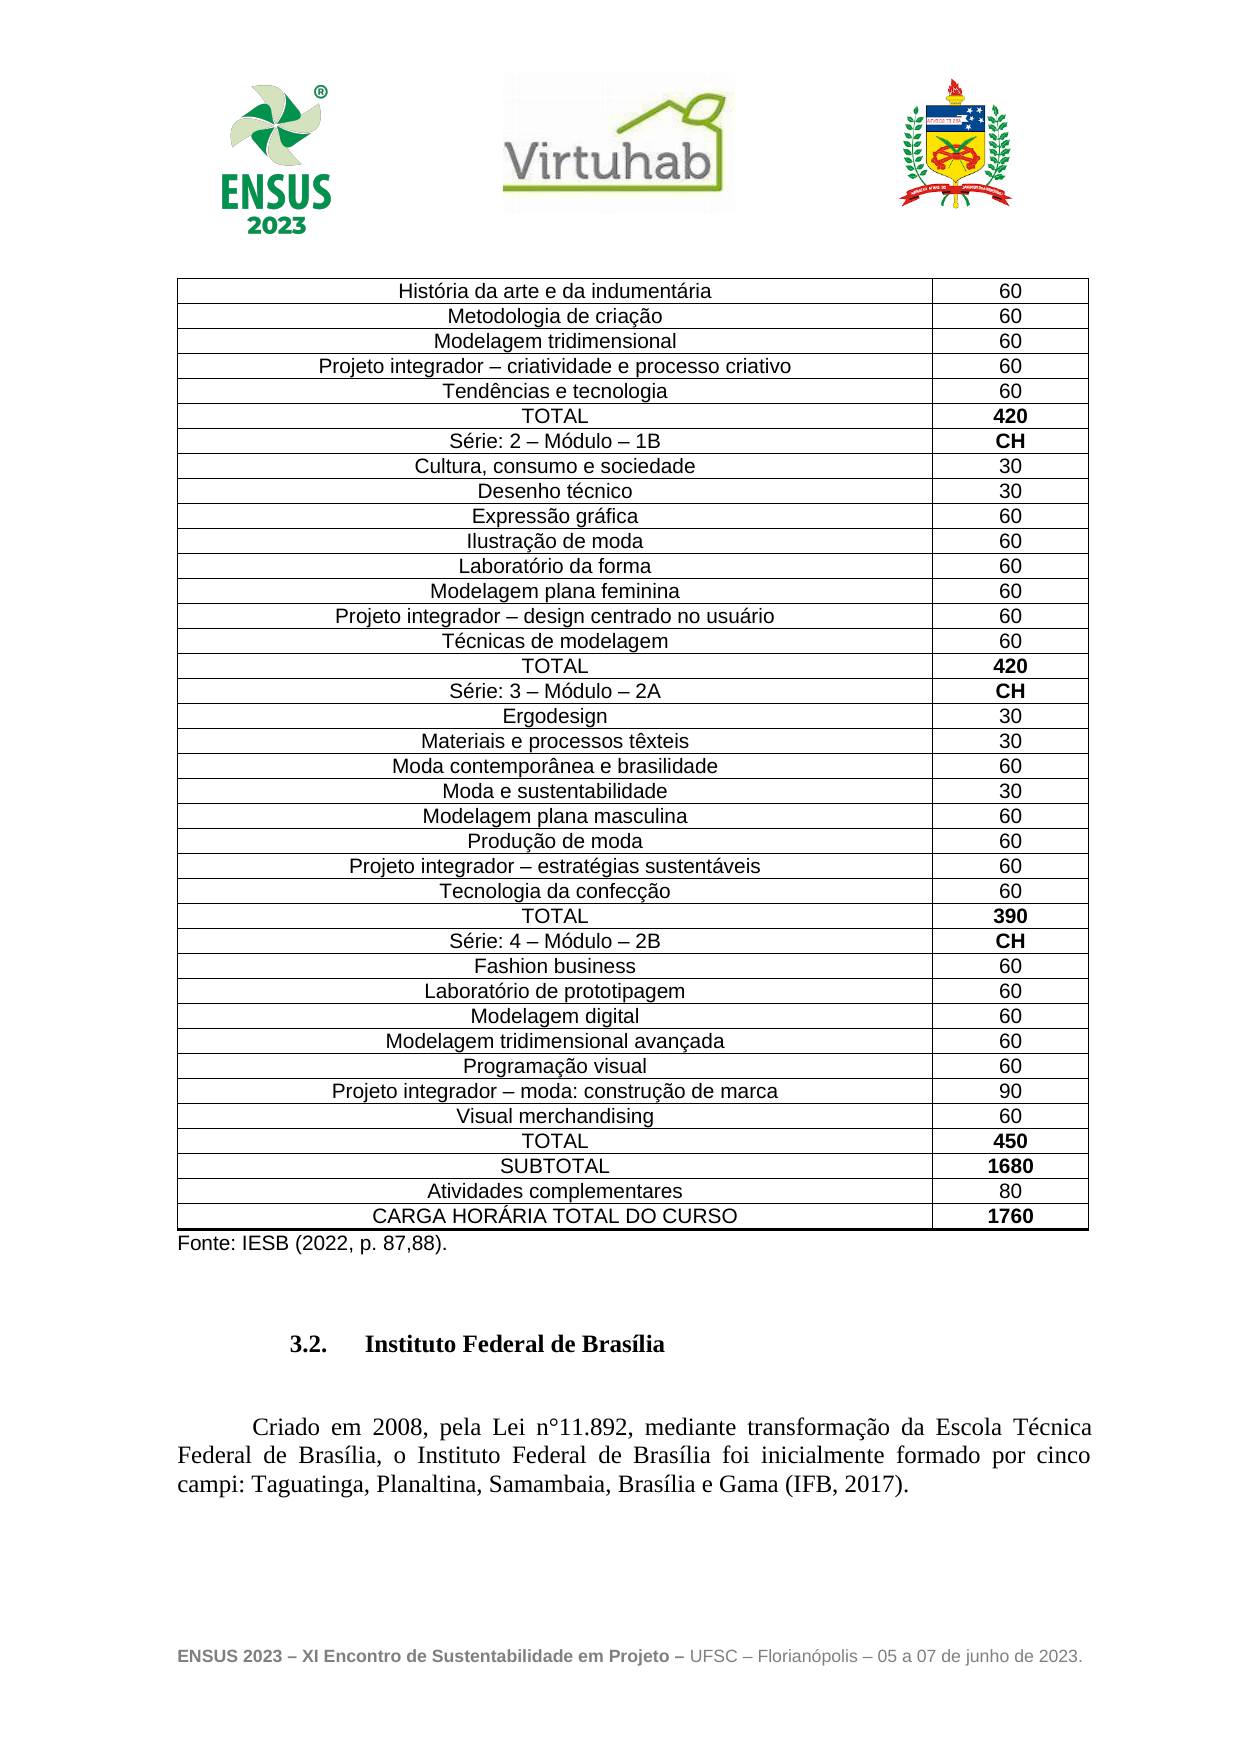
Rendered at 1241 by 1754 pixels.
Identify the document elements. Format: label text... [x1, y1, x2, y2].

table_cell Modelagem plana feminina [178, 579, 932, 603]
table_cell 30 [933, 454, 1088, 478]
table_cell Técnicas de modelagem [178, 629, 932, 653]
table_cell Programação visual [178, 1054, 932, 1078]
table_cell 60 [933, 879, 1088, 903]
table_cell 90 [933, 1079, 1088, 1103]
table_cell TOTAL [178, 654, 932, 678]
table_cell Modelagem tridimensional avançada [178, 1029, 932, 1053]
picture [502, 73, 735, 214]
table_cell Moda contemporânea e brasilidade [178, 754, 932, 778]
table_cell Projeto integrador – criatividade e processo criativo [178, 354, 932, 378]
table_cell 60 [933, 1104, 1088, 1128]
table_cell 390 [933, 904, 1088, 928]
table_cell CH [933, 679, 1088, 703]
table_cell 60 [933, 1029, 1088, 1053]
table_cell 60 [933, 504, 1088, 528]
picture [188, 73, 365, 250]
table_cell Laboratório de prototipagem [178, 979, 932, 1003]
table_cell Metodologia de criação [178, 304, 932, 328]
table_cell Modelagem digital [178, 1004, 932, 1028]
table_cell 60 [933, 629, 1088, 653]
table_cell 450 [933, 1129, 1088, 1153]
table_cell 60 [933, 304, 1088, 328]
table_cell Cultura, consumo e sociedade [178, 454, 932, 478]
table_cell Projeto integrador – moda: construção de marca [178, 1079, 932, 1103]
table_cell Laboratório da forma [178, 554, 932, 578]
table_cell Modelagem plana masculina [178, 804, 932, 828]
table_cell Série: 4 – Módulo – 2B [178, 929, 932, 953]
table_cell 60 [933, 954, 1088, 978]
table_cell 1680 [933, 1154, 1088, 1178]
table_cell TOTAL [178, 404, 932, 428]
table_cell Fashion business [178, 954, 932, 978]
table_cell 60 [933, 854, 1088, 878]
table_cell 30 [933, 779, 1088, 803]
table_cell 80 [933, 1179, 1088, 1203]
text Fonte: IESB (2022, p. 87,88). [177, 1231, 1093, 1255]
table_cell Série: 2 – Módulo – 1B [178, 429, 932, 453]
table_cell TOTAL [178, 1129, 932, 1153]
table_cell 60 [933, 354, 1088, 378]
table_cell 60 [933, 979, 1088, 1003]
table_cell 60 [933, 329, 1088, 353]
table_cell Série: 3 – Módulo – 2A [178, 679, 932, 703]
table_cell Ergodesign [178, 704, 932, 728]
table_cell 60 [933, 1004, 1088, 1028]
table_cell Projeto integrador – estratégias sustentáveis [178, 854, 932, 878]
table_cell TOTAL [178, 904, 932, 928]
text Criado em 2008, pela Lei n°11.892, mediante transformação da Escola Técnica Federal de Brasília, o Instituto Federal de Brasília foi inicialmente formado por cinco campi: Taguatinga, Planaltina, Samambaia, Brasília e Gama (IFB, 2017). [177, 1412, 1093, 1498]
table_cell 60 [933, 604, 1088, 628]
table_cell 60 [933, 379, 1088, 403]
table_cell Modelagem tridimensional [178, 329, 932, 353]
table_cell 60 [933, 804, 1088, 828]
table_cell Projeto integrador – design centrado no usuário [178, 604, 932, 628]
table_cell 30 [933, 479, 1088, 503]
table_cell Atividades complementares [178, 1179, 932, 1203]
table_cell 60 [933, 1054, 1088, 1078]
table_cell 30 [933, 729, 1088, 753]
table_cell 60 [933, 529, 1088, 553]
table_cell CH [933, 929, 1088, 953]
table_cell 420 [933, 654, 1088, 678]
table_cell 60 [933, 754, 1088, 778]
table_cell Visual merchandising [178, 1104, 932, 1128]
table_cell 30 [933, 704, 1088, 728]
table_cell CARGA HORÁRIA TOTAL DO CURSO [178, 1204, 932, 1228]
table_cell Tecnologia da confecção [178, 879, 932, 903]
table_cell 60 [933, 579, 1088, 603]
table_cell 60 [933, 554, 1088, 578]
table_cell Expressão gráfica [178, 504, 932, 528]
table_cell 420 [933, 404, 1088, 428]
table_cell SUBTOTAL [178, 1154, 932, 1178]
table_cell Produção de moda [178, 829, 932, 853]
table_cell 60 [933, 279, 1088, 303]
table_cell Materiais e processos têxteis [178, 729, 932, 753]
list Instituto Federal de Brasília [327, 1329, 1093, 1358]
table_cell Desenho técnico [178, 479, 932, 503]
table_cell História da arte e da indumentária [178, 279, 932, 303]
picture [891, 73, 1018, 249]
table_cell Tendências e tecnologia [178, 379, 932, 403]
table_cell Moda e sustentabilidade [178, 779, 932, 803]
table_cell CH [933, 429, 1088, 453]
table_cell 1760 [933, 1204, 1088, 1228]
table_cell 60 [933, 829, 1088, 853]
table_cell Ilustração de moda [178, 529, 932, 553]
